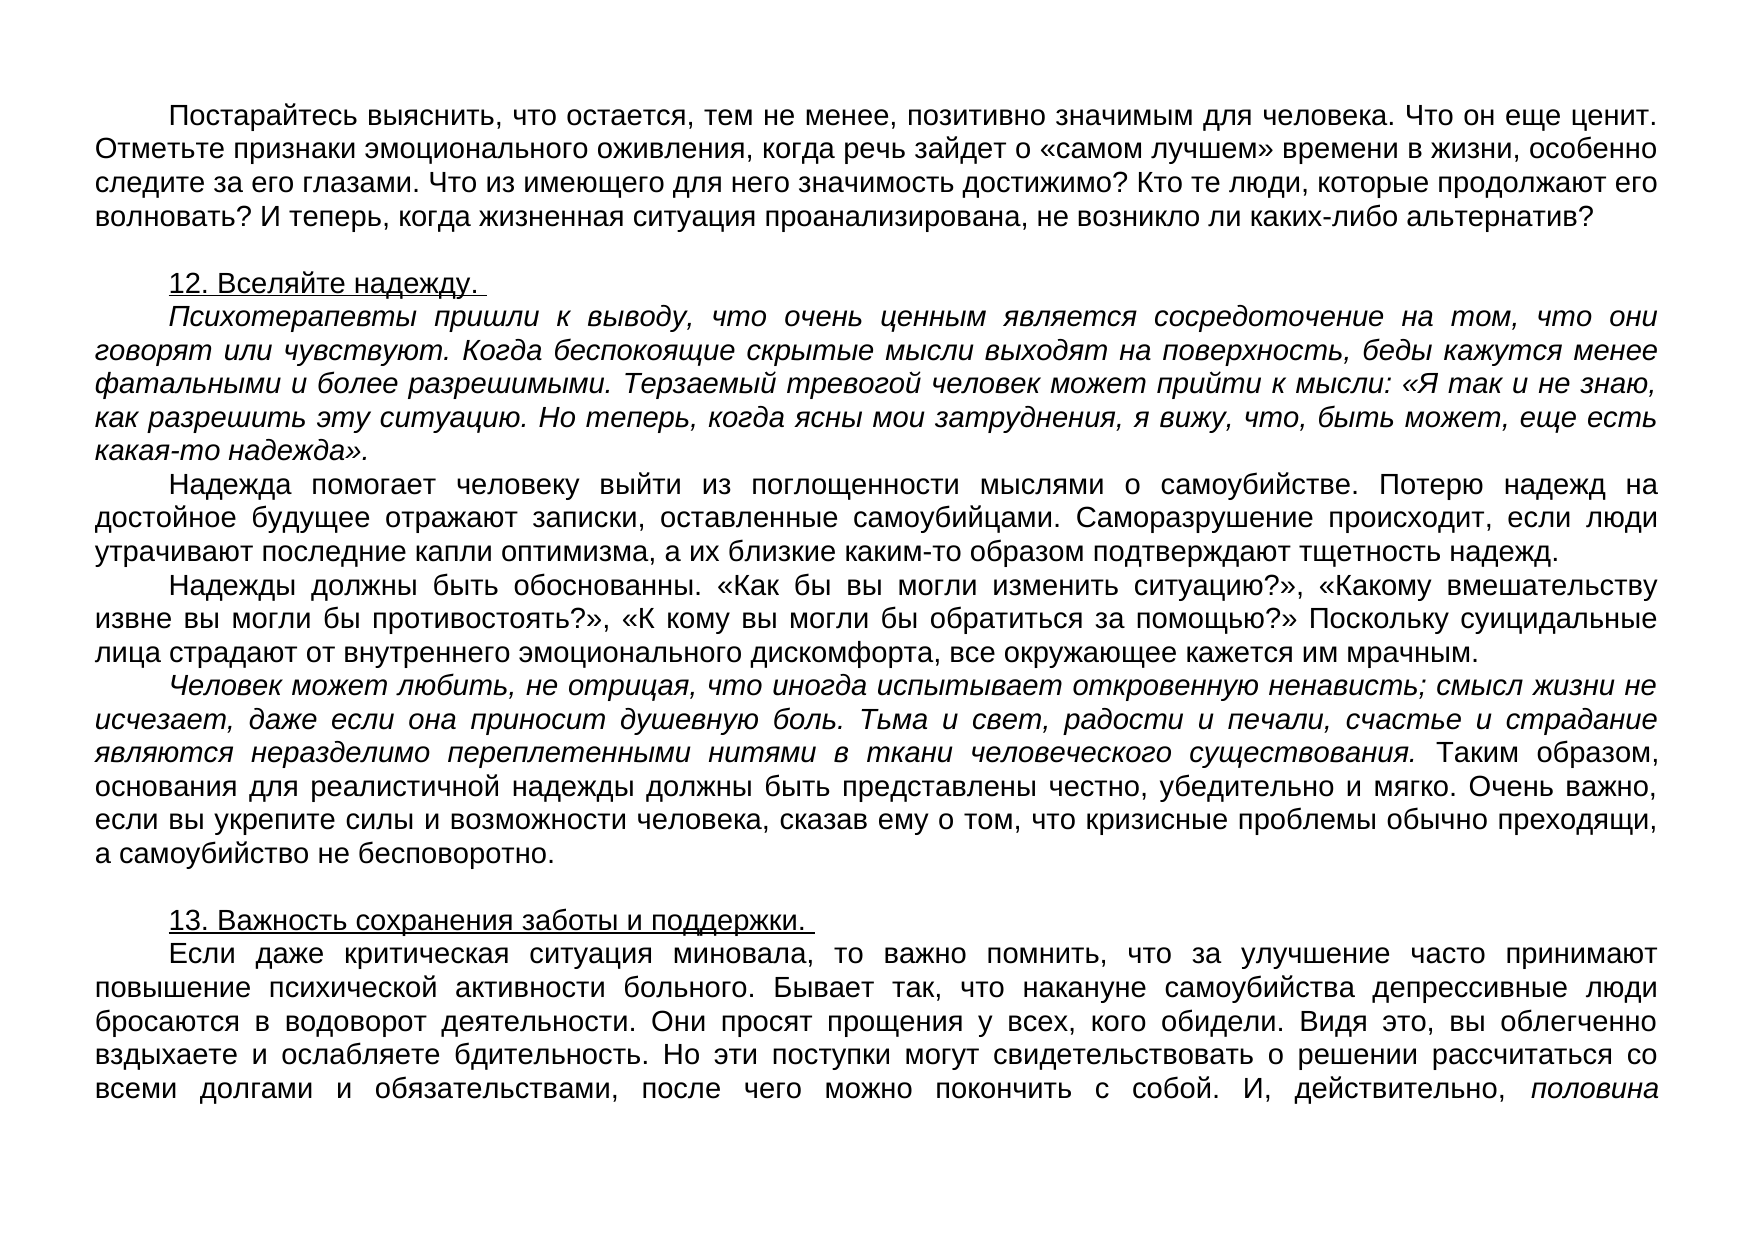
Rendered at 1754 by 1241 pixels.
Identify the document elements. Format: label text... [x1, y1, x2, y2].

text Человек может любить, не отрицая, что иногда испытывает откровенную ненависть; смысл жизни не исчезает, даже если она приносит душевную боль. Тьма и свет, радости и печали, счастье и страдание являются неразделимо переплетенными нитями в ткани человеческого существования. Таким образом, основания для реалистичной надежды должны быть представлены честно, убедительно и мягко. Очень важно, если вы укрепите силы и возможности человека, сказав ему о том, что кризисные проблемы обычно преходящи, а самоубийство не бесповоротно. [94, 668, 1659, 869]
text Надежды должны быть обоснованны. «Как бы вы могли изменить ситуацию?», «Какому вмешательству извне вы могли бы противостоять?», «К кому вы могли бы обратиться за помощью?» Поскольку суицидальные лица страдают от внутреннего эмоционального дискомфорта, все окружающее кажется им мрачным. [94, 567, 1659, 668]
text 12. Вселяйте надежду. [94, 266, 1659, 299]
text Психотерапевты пришли к выводу, что очень ценным является сосредоточение на том, что они говорят или чувствуют. Когда беспокоящие скрытые мысли выходят на поверхность, беды кажутся менее фатальными и более разрешимыми. Терзаемый тревогой человек может прийти к мысли: «Я так и не знаю, как разрешить эту ситуацию. Но теперь, когда ясны мои затруднения, я вижу, что, быть может, еще есть какая-то надежда». [94, 299, 1659, 467]
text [94, 936, 1659, 1104]
text Постарайтесь выяснить, что остается, тем не менее, позитивно значимым для человека. Что он еще ценит. Отметьте признаки эмоционального оживления, когда речь зайдет о «самом лучшем» времени в жизни, особенно следите за его глазами. Что из имеющего для него значимость достижимо? Кто те люди, которые продолжают его волновать? И теперь, когда жизненная ситуация проанализирована, не возникло ли каких-либо альтернатив? [94, 98, 1659, 232]
text 13. Важность сохранения заботы и поддержки. [94, 903, 1659, 936]
text Надежда помогает человеку выйти из поглощенности мыслями о самоубийстве. Потерю надежд на достойное будущее отражают записки, оставленные самоубийцами. Саморазрушение происходит, если люди утрачивают последние капли оптимизма, а их близкие каким-то образом подтверждают тщетность надежд. [94, 467, 1659, 567]
